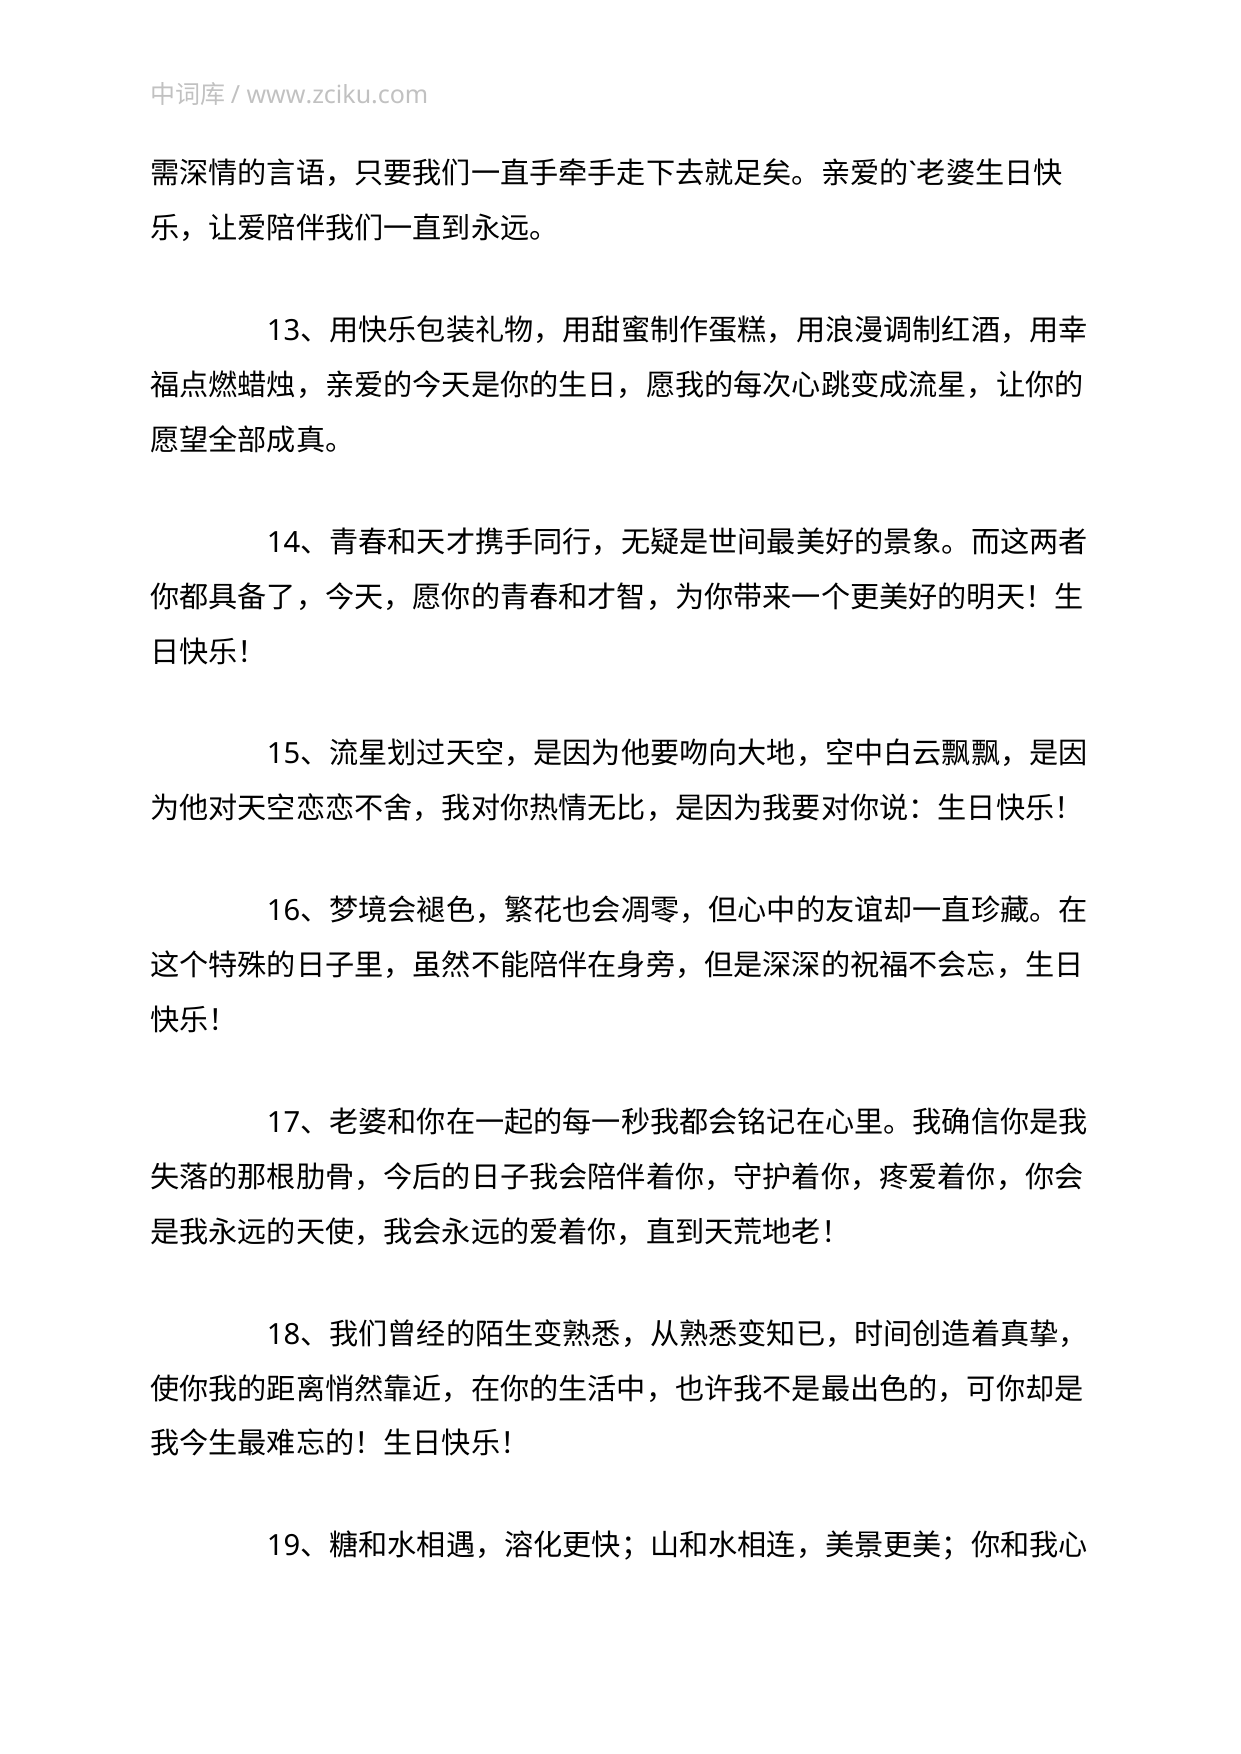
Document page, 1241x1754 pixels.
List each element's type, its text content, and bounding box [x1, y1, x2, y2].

text 16、梦境会褪色，繁花也会凋零，但心中的友谊却一直珍藏。在这个特殊的日子里，虽然不能陪伴在身旁，但是深深的祝福不会忘，生日快乐！ [150, 887, 1090, 1039]
text 14、青春和天才携手同行，无疑是世间最美好的景象。而这两者你都具备了，今天，愿你的青春和才智，为你带来一个更美好的明天！生日快乐！ [150, 518, 1090, 671]
text 13、用快乐包装礼物，用甜蜜制作蛋糕，用浪漫调制红酒，用幸福点燃蜡烛，亲爱的今天是你的生日，愿我的每次心跳变成流星，让你的愿望全部成真。 [150, 307, 1090, 459]
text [150, 1522, 1090, 1564]
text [150, 150, 1090, 247]
text 15、流星划过天空，是因为他要吻向大地，空中白云飘飘，是因为他对天空恋恋不舍，我对你热情无比，是因为我要对你说：生日快乐！ [150, 730, 1090, 827]
text 18、我们曾经的陌生变熟悉，从熟悉变知已，时间创造着真挚，使你我的距离悄然靠近，在你的生活中，也许我不是最出色的，可你却是我今生最难忘的！生日快乐！ [150, 1310, 1090, 1462]
text 17、老婆和你在一起的每一秒我都会铭记在心里。我确信你是我失落的那根肋骨，今后的日子我会陪伴着你，守护着你，疼爱着你，你会是我永远的天使，我会永远的爱着你，直到天荒地老！ [150, 1098, 1090, 1251]
